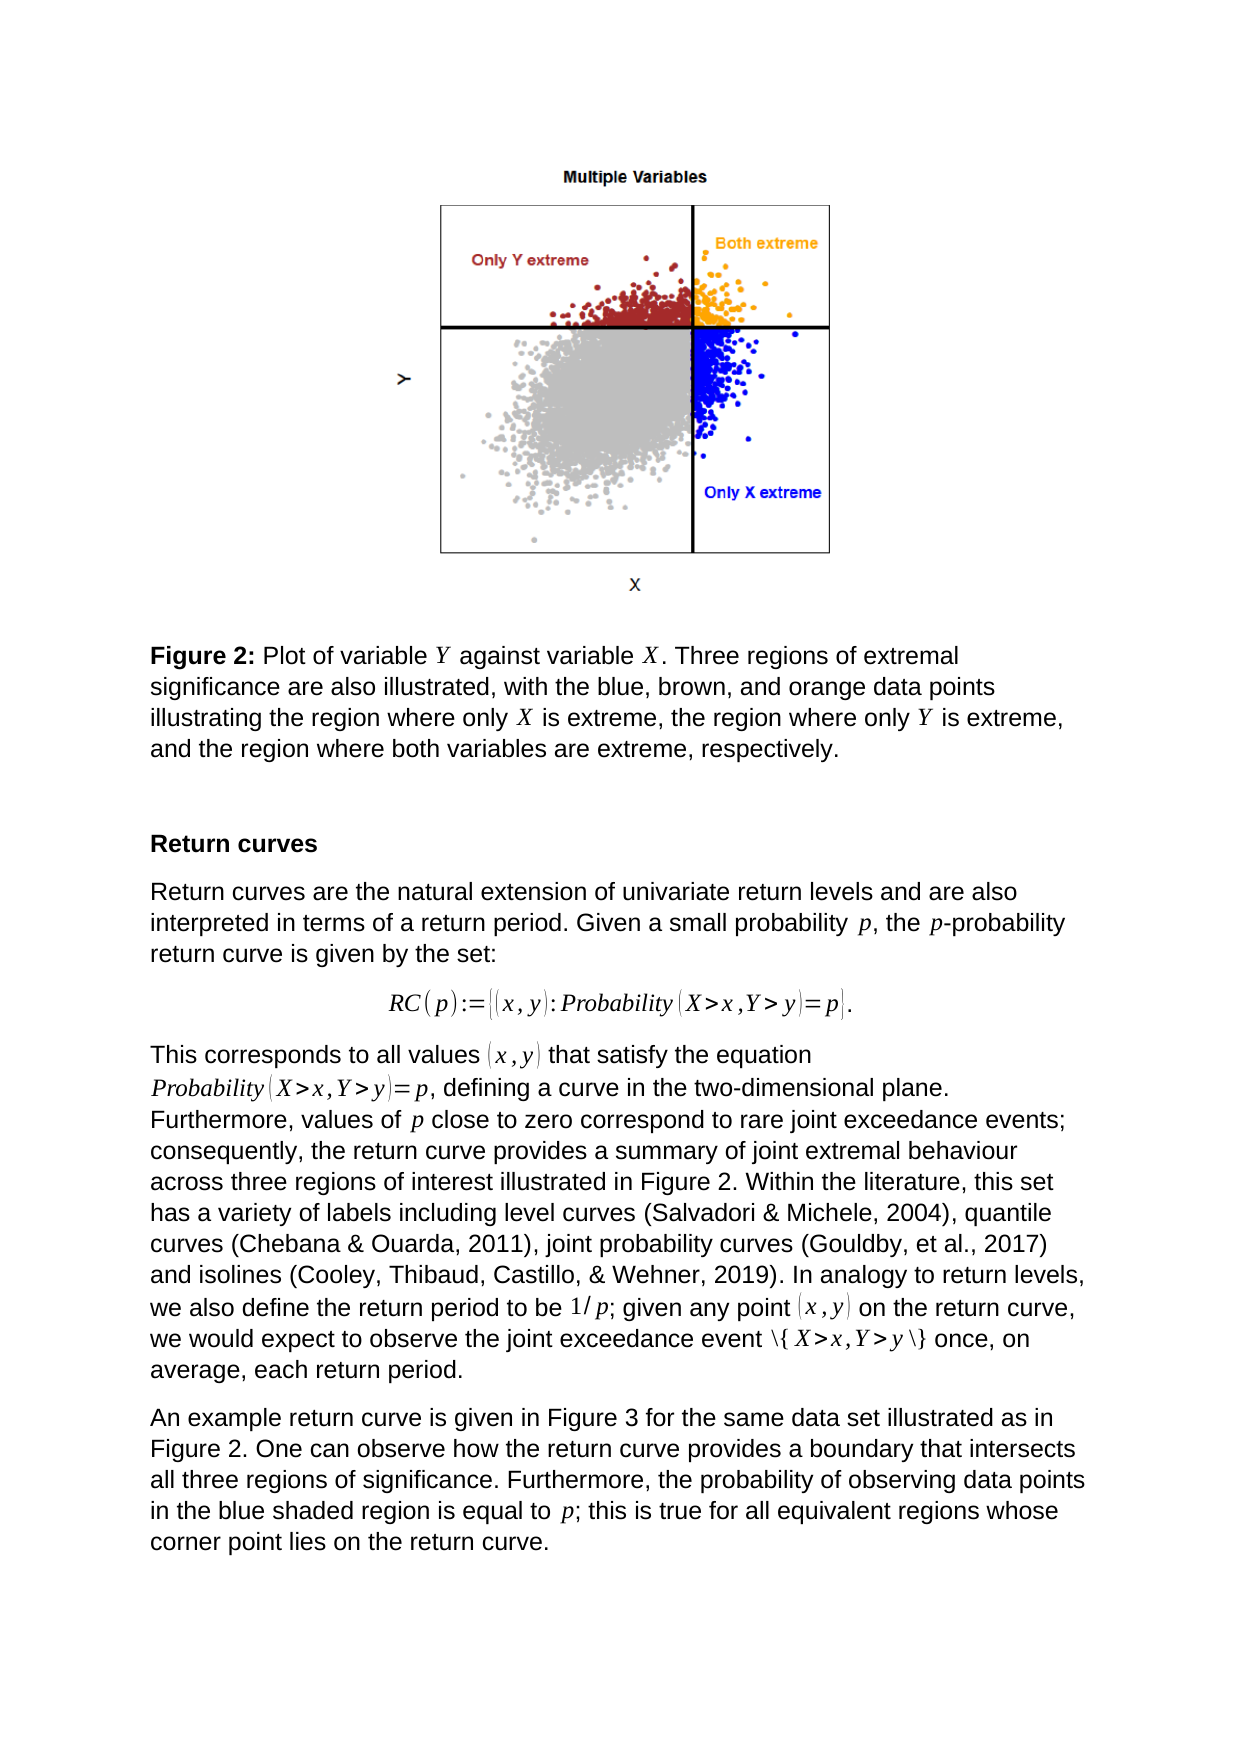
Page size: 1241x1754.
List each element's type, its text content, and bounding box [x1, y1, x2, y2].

text Figure 2: Plot of variable against variable . Three regions of extremal significance are also illustrated, with the blue, brown, and orange data points illustrating the region where only is extreme, the region where only is extreme, and the region where both variables are extreme, respectively. [150, 641, 1090, 763]
text Return curves are the natural extension of univariate return levels and are also interpreted in terms of a return period. Given a small probability , the -probability return curve is given by the set: [150, 877, 1090, 968]
text Return curves [150, 829, 1090, 858]
text . [150, 987, 1090, 1021]
text This corresponds to all values that satisfy the equation , defining a curve in the two-dimensional plane. Furthermore, values of close to zero correspond to rare joint exceedance events; consequently, the return curve provides a summary of joint extremal behaviour across three regions of interest illustrated in Figure 2. Within the literature, this set has a variety of labels including level curves , quantile curves , joint probability curves and isolines . In analogy to return levels, we also define the return period to be ; given any point on the return curve, we would expect to observe the joint exceedance event once, on average, each return period. [150, 1039, 1090, 1384]
text An example return curve is given in Figure 3 for the same data set illustrated as in Figure 2. One can observe how the return curve provides a boundary that intersects all three regions of significance. Furthermore, the probability of observing data points in the blue shaded region is equal to ; this is true for all equivalent regions whose corner point lies on the return curve. [150, 1403, 1090, 1556]
